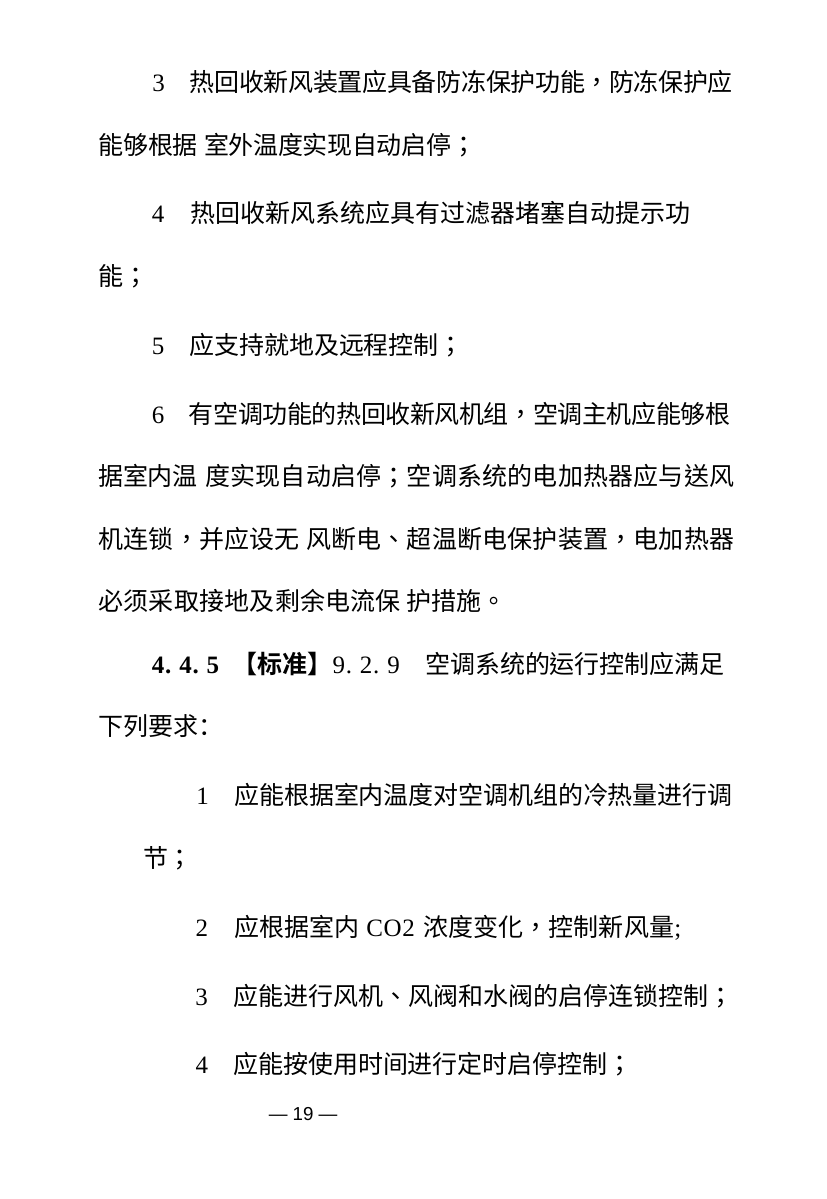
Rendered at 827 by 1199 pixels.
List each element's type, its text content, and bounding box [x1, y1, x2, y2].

text 3 应能进行风机、风阀和水阀的启停连锁控制； [142, 955, 739, 1017]
text 1 应能根据室内温度对空调机组的冷热量进行调节； [143, 754, 739, 879]
text 6 有空调功能的热回收新风机组，空调主机应能够根据室内温 度实现自动启停；空调系统的电加热器应与送风机连锁，并应设无 风断电、超温断电保护装置，电加热器必须采取接地及剩余电流保 护措施。 [98, 373, 739, 623]
text 4 应能按使用时间进行定时启停控制； [142, 1024, 739, 1086]
text 5 应支持就地及远程控制； [98, 304, 739, 367]
text 4. 4. 5 【标准】9. 2. 9 空调系统的运行控制应满足下列要求： [98, 623, 739, 748]
text 4 热回收新风系统应具有过滤器堵塞自动提示功能； [98, 173, 739, 298]
text 3 热回收新风装置应具备防冻保护功能，防冻保护应能够根据 室外温度实现自动启停； [99, 42, 739, 167]
text 2 应根据室内 CO2 浓度变化，控制新风量; [142, 886, 739, 948]
